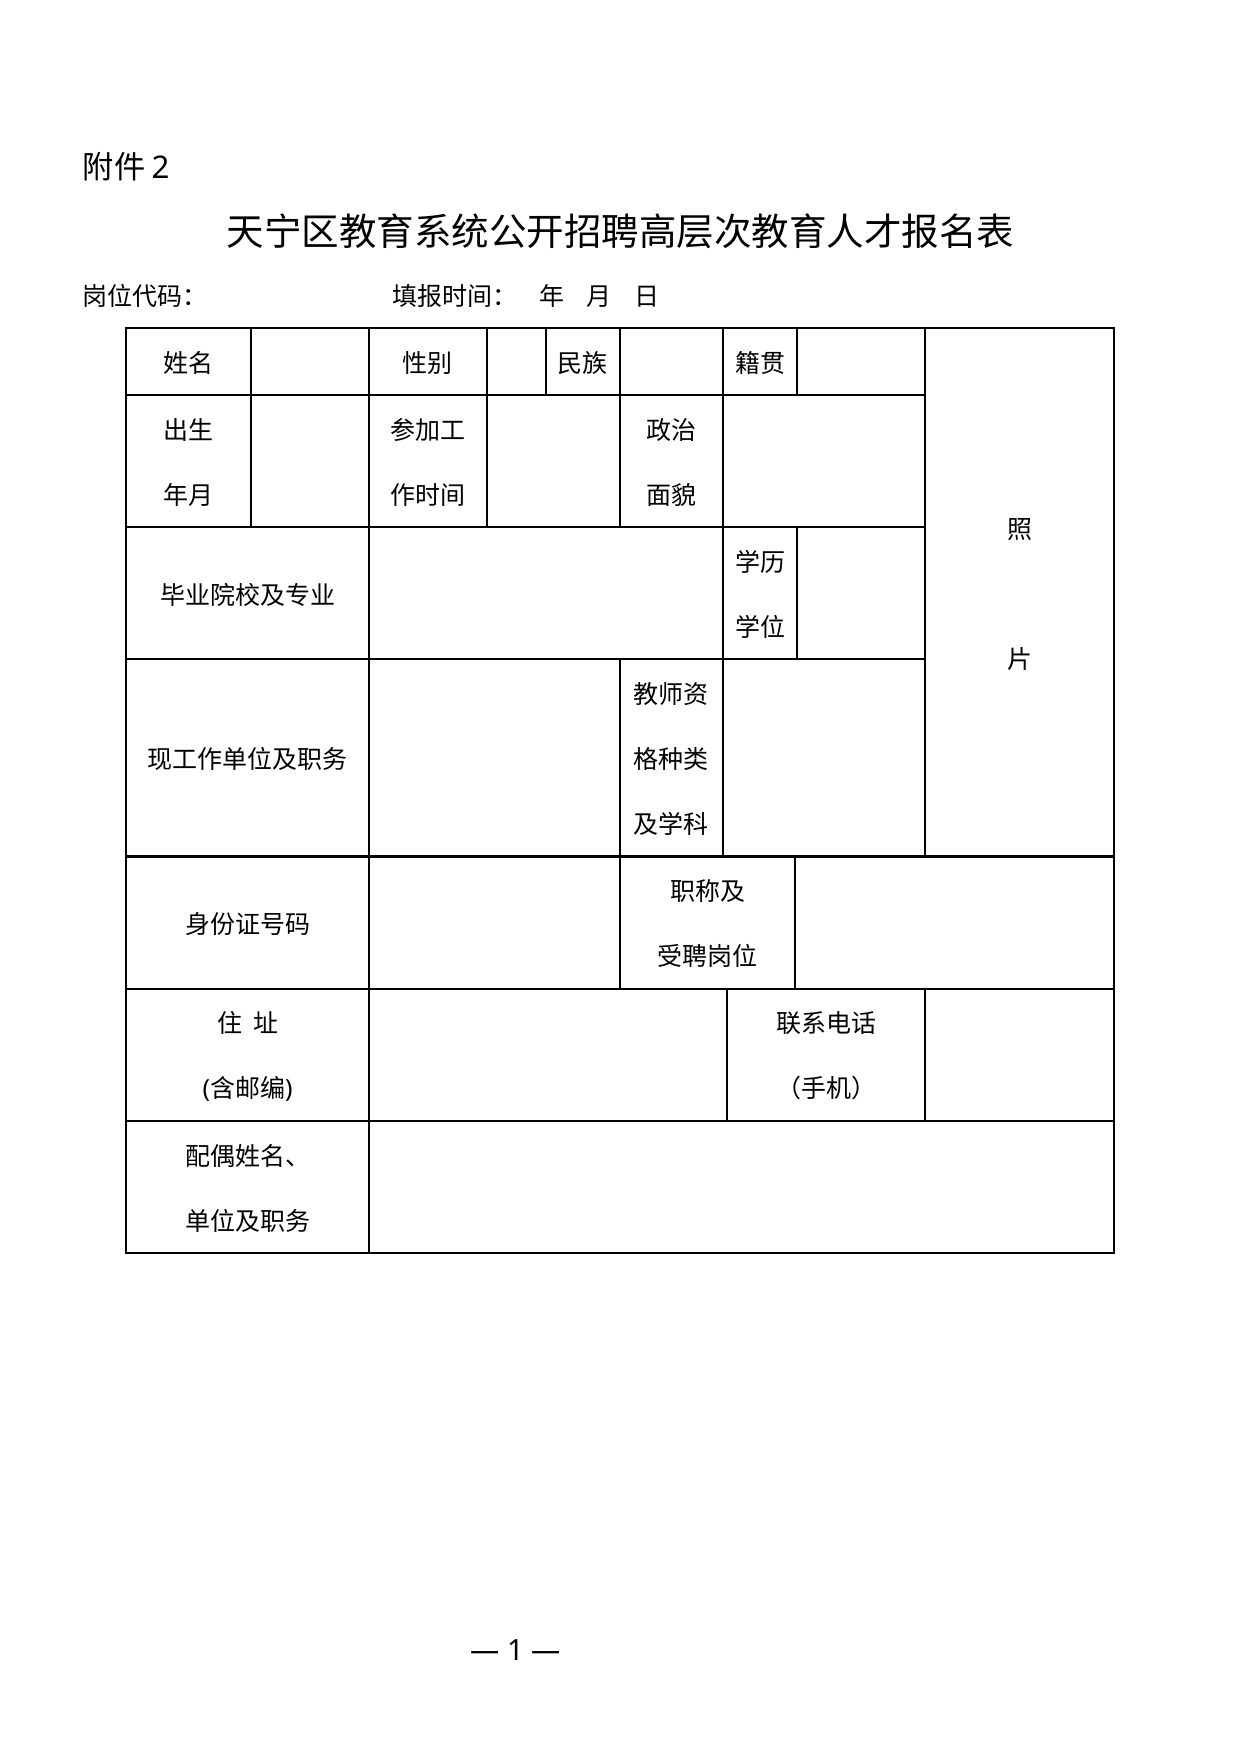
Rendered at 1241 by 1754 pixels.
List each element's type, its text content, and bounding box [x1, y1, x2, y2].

table_cell [370, 1122, 1113, 1252]
table_cell [796, 858, 1113, 987]
table_cell [798, 528, 924, 658]
table_cell [488, 396, 619, 526]
table_cell 政治 面貌 [621, 396, 722, 526]
table_cell [724, 660, 924, 855]
table_cell [252, 396, 368, 526]
table_header 籍贯 [724, 329, 796, 394]
text 天宁区教育系统公开招聘高层次教育人才报名表 [83, 197, 1157, 262]
table_cell [724, 396, 924, 526]
text 岗位代码： 填报时间： 年 月 日 [83, 262, 1157, 327]
table_header [488, 329, 545, 394]
table_cell 教师资格种类及学科 [621, 660, 722, 855]
table_cell [926, 990, 1113, 1119]
table_cell [370, 858, 619, 987]
table_header [252, 329, 368, 394]
table_cell [370, 990, 726, 1119]
table_cell 身份证号码 [127, 858, 368, 987]
table_cell 职称及 受聘岗位 [621, 858, 794, 987]
table_cell 配偶姓名、 单位及职务 [127, 1122, 368, 1252]
text 附件2 [83, 132, 1157, 197]
table_cell 现工作单位及职务 [127, 660, 368, 855]
table_cell 联系电话 （手机） [728, 990, 924, 1119]
table_cell 学历学位 [724, 528, 796, 658]
table_cell 参加工作时间 [370, 396, 486, 526]
table_cell [370, 528, 722, 658]
table_header 照 片 [926, 329, 1113, 855]
table_header 姓名 [127, 329, 250, 394]
table_header 性别 [370, 329, 486, 394]
table_cell [370, 660, 619, 855]
table_cell 毕业院校及专业 [127, 528, 368, 658]
table_header 民族 [547, 329, 619, 394]
table_header [621, 329, 722, 394]
table_header [798, 329, 924, 394]
table_cell 住 址 (含邮编) [127, 990, 368, 1119]
table_cell 出生 年月 [127, 396, 250, 526]
